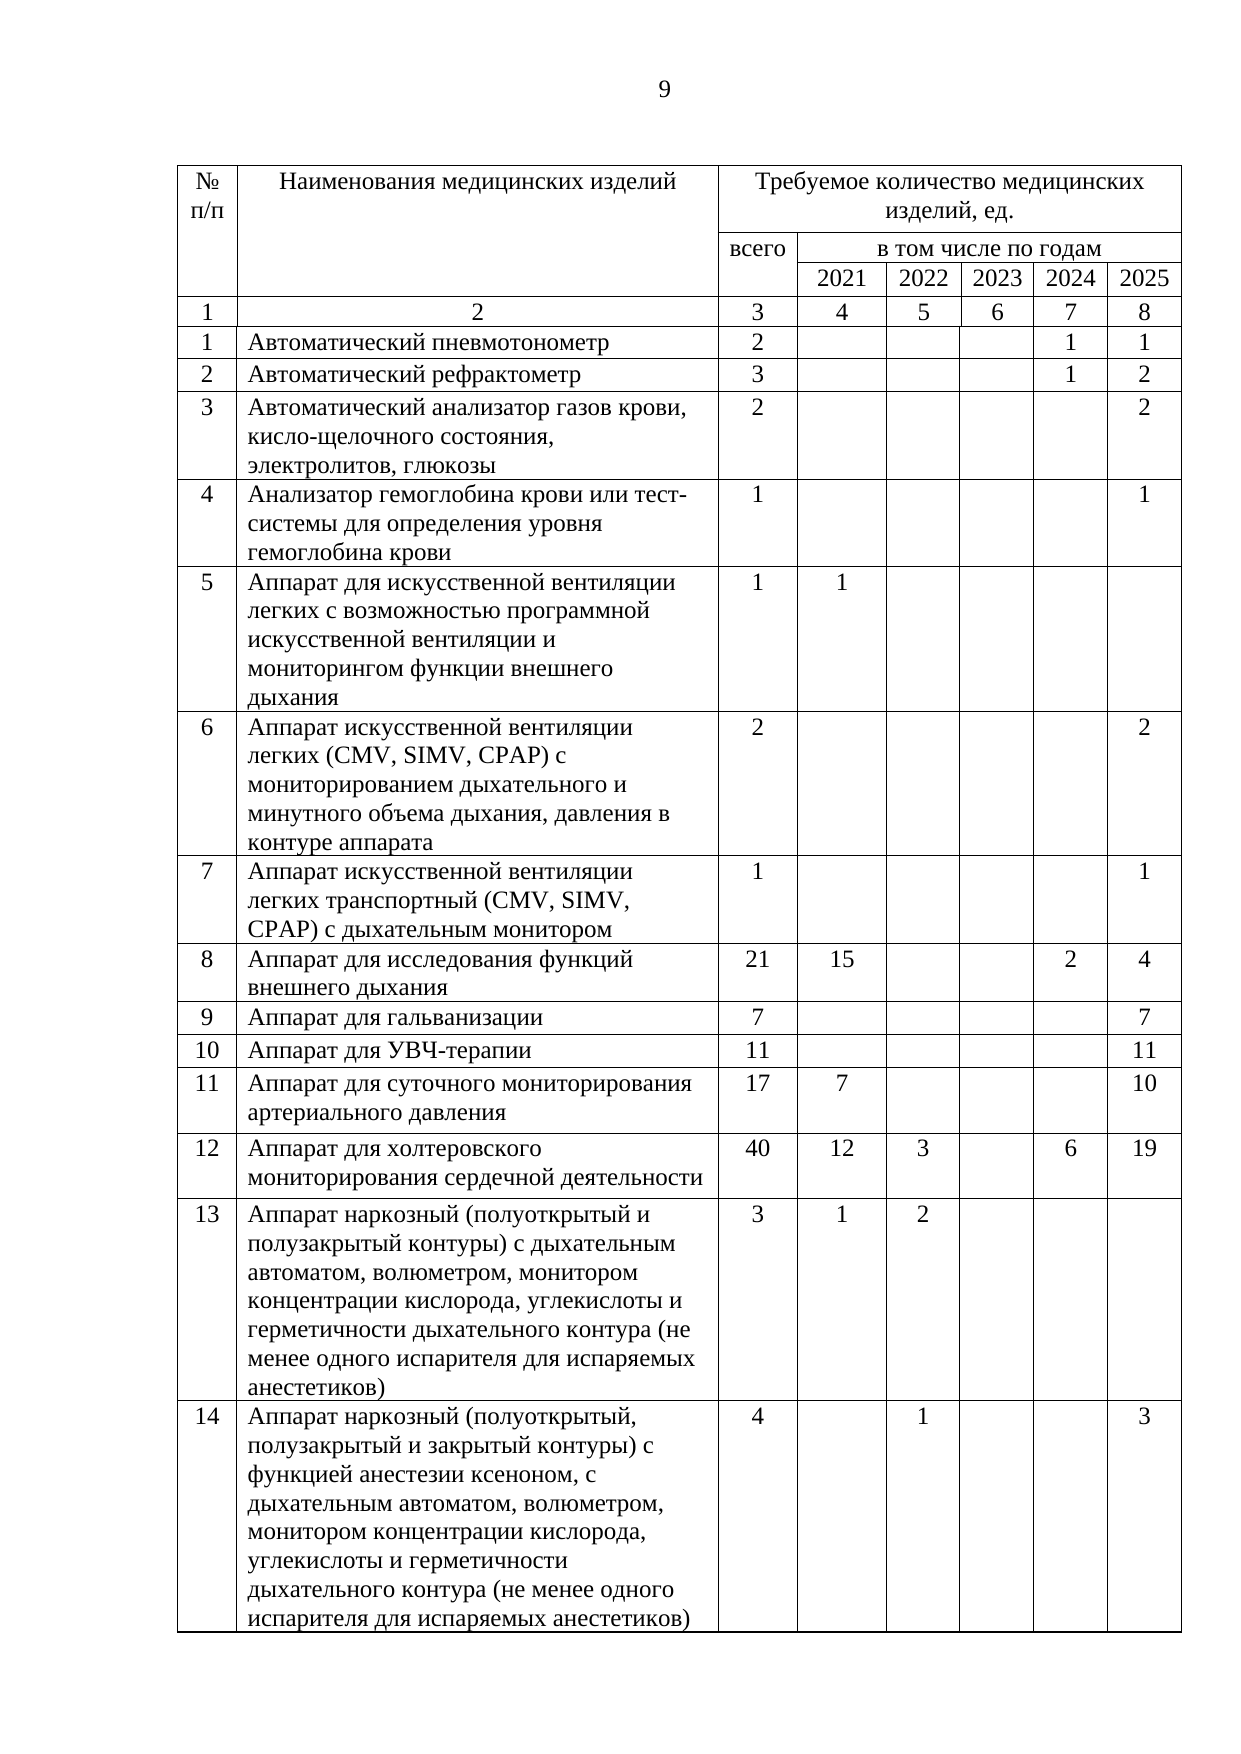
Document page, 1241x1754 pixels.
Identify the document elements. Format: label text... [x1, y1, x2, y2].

table_cell [1034, 1035, 1107, 1067]
table_cell 19 [1108, 1134, 1181, 1198]
table_cell 2 [719, 392, 797, 478]
table_cell 21 [719, 944, 797, 1001]
table_cell 2021 [798, 263, 886, 296]
table_cell [887, 944, 959, 1001]
table_cell Анализатор гемоглобина крови или тест-системы для определения уровня гемоглобина крови [237, 480, 718, 566]
table_cell 2 [719, 712, 797, 855]
table_cell [1034, 856, 1107, 943]
table_cell 1 [1108, 480, 1181, 566]
table_cell [798, 392, 886, 478]
table_cell 3 [719, 359, 797, 391]
table_cell 1 [1108, 856, 1181, 943]
table_cell 1 [887, 1401, 959, 1631]
table_cell 40 [719, 1134, 797, 1198]
table_cell 2 [238, 297, 718, 326]
table_cell 15 [798, 944, 886, 1001]
table_cell 6 [962, 297, 1033, 326]
table_cell 1 [1034, 327, 1107, 358]
table_cell Автоматический анализатор газов крови, кисло-щелочного состояния, электролитов, глюкозы [237, 392, 718, 478]
table_cell 1 [1108, 327, 1181, 358]
table_cell [960, 712, 1033, 855]
table_cell [960, 1068, 1033, 1132]
table_header Требуемое количество медицинских изделий, ед. [719, 166, 1181, 232]
table_cell 1 [1034, 359, 1107, 391]
table_cell Аппарат для холтеровского мониторирования сердечной деятельности [237, 1134, 718, 1198]
table_cell [798, 480, 886, 566]
table_cell 2025 [1108, 263, 1181, 296]
table_cell [1108, 567, 1181, 711]
table_cell Автоматический рефрактометр [237, 359, 718, 391]
table_cell [887, 567, 959, 711]
table_cell [960, 392, 1033, 478]
table_cell 11 [1108, 1035, 1181, 1067]
table_cell [960, 480, 1033, 566]
table_cell 11 [178, 1068, 236, 1132]
table_cell [1034, 480, 1107, 566]
table_cell 17 [719, 1068, 797, 1132]
table_cell [798, 1401, 886, 1631]
table_cell 5 [178, 567, 236, 711]
table_header Наименования медицинских изделий [238, 166, 718, 296]
table_cell 2023 [962, 263, 1033, 296]
table_cell 11 [719, 1035, 797, 1067]
table_cell 10 [1108, 1068, 1181, 1132]
table_cell 4 [719, 1401, 797, 1631]
table_cell 3 [178, 392, 236, 478]
table_cell Аппарат для исследования функций внешнего дыхания [237, 944, 718, 1001]
table_header № п/п [178, 166, 237, 296]
table_cell [960, 327, 1033, 358]
table_cell 3 [1108, 1401, 1181, 1631]
table_cell 1 [178, 297, 237, 326]
table_cell 2 [719, 327, 797, 358]
table_cell Аппарат наркозный (полуоткрытый, полузакрытый и закрытый контуры) с функцией анестезии ксеноном, с дыхательным автоматом, волюметром, монитором концентрации кислорода, углекислоты и герметичности дыхательного контура (не менее одного испарителя для испаряемых анестетиков) [237, 1401, 718, 1631]
table_cell 7 [719, 1002, 797, 1034]
table_cell [1108, 1199, 1181, 1400]
table_cell [798, 1002, 886, 1034]
table_cell всего [719, 233, 797, 296]
table_cell 2022 [887, 263, 961, 296]
table_cell 14 [178, 1401, 236, 1631]
table_cell [887, 359, 959, 391]
table_cell [1034, 1002, 1107, 1034]
table_cell [960, 359, 1033, 391]
table_cell 7 [1034, 297, 1107, 326]
table_cell Аппарат наркозный (полуоткрытый и полузакрытый контуры) с дыхательным автоматом, волюметром, монитором концентрации кислорода, углекислоты и герметичности дыхательного контура (не менее одного испарителя для испаряемых анестетиков) [237, 1199, 718, 1400]
table_cell [1034, 1068, 1107, 1132]
table_cell 2 [178, 359, 236, 391]
table_cell [887, 1068, 959, 1132]
table_cell 1 [798, 567, 886, 711]
table_cell 7 [1108, 1002, 1181, 1034]
table_cell [960, 567, 1033, 711]
table_cell 2 [887, 1199, 959, 1400]
table_cell 5 [887, 297, 961, 326]
table_cell Аппарат для суточного мониторирования артериального давления [237, 1068, 718, 1132]
table_cell 8 [1108, 297, 1181, 326]
table_cell 2 [1108, 712, 1181, 855]
table_cell [887, 856, 959, 943]
table_cell 3 [887, 1134, 959, 1198]
table_cell [960, 944, 1033, 1001]
table_cell 1 [719, 480, 797, 566]
table_cell [887, 480, 959, 566]
table_cell [798, 712, 886, 855]
table_cell 2 [1034, 944, 1107, 1001]
table_cell [1034, 1199, 1107, 1400]
table_cell 7 [798, 1068, 886, 1132]
table_cell 4 [178, 480, 236, 566]
table_cell 2 [1108, 392, 1181, 478]
table_cell 7 [178, 856, 236, 943]
table_cell 2 [1108, 359, 1181, 391]
table_cell 3 [719, 1199, 797, 1400]
table_cell [887, 1035, 959, 1067]
table_cell [798, 359, 886, 391]
table_cell 6 [1034, 1134, 1107, 1198]
table_cell 13 [178, 1199, 236, 1400]
table_cell 1 [798, 1199, 886, 1400]
table_cell Аппарат для гальванизации [237, 1002, 718, 1034]
table_cell Аппарат для искусственной вентиляции легких с возможностью программной искусственной вентиляции и мониторингом функции внешнего дыхания [237, 567, 718, 711]
table_cell [887, 1002, 959, 1034]
table_cell 3 [719, 297, 797, 326]
table_cell [887, 392, 959, 478]
table_cell 9 [178, 1002, 236, 1034]
table_cell [960, 1134, 1033, 1198]
table_cell в том числе по годам [798, 233, 1181, 262]
table_cell 1 [178, 327, 236, 358]
table_cell 12 [798, 1134, 886, 1198]
table_cell 4 [798, 297, 886, 326]
table_cell Автоматический пневмотонометр [237, 327, 718, 358]
table_cell 8 [178, 944, 236, 1001]
table_cell 10 [178, 1035, 236, 1067]
table_cell 1 [719, 567, 797, 711]
table_cell 6 [178, 712, 236, 855]
table_cell [960, 1035, 1033, 1067]
table_cell [960, 1199, 1033, 1400]
table_cell [1034, 567, 1107, 711]
table_cell Аппарат искусственной вентиляции легких (CMV, SIMV, CPAP) с мониторированием дыхательного и минутного объема дыхания, давления в контуре аппарата [237, 712, 718, 855]
table_cell [960, 1002, 1033, 1034]
table_cell [798, 1035, 886, 1067]
table_cell [1034, 1401, 1107, 1631]
table_cell Аппарат искусственной вентиляции легких транспортный (CMV, SIMV, CPAP) с дыхательным монитором [237, 856, 718, 943]
table_cell [798, 327, 886, 358]
table_cell [1034, 712, 1107, 855]
table_cell [887, 712, 959, 855]
table_cell Аппарат для УВЧ-терапии [237, 1035, 718, 1067]
table_cell 12 [178, 1134, 236, 1198]
table_cell 1 [719, 856, 797, 943]
table_cell 2024 [1034, 263, 1107, 296]
table_cell [887, 327, 959, 358]
table_cell [960, 1401, 1033, 1631]
table_cell [1034, 392, 1107, 478]
table_cell [960, 856, 1033, 943]
table_cell [798, 856, 886, 943]
table_cell 4 [1108, 944, 1181, 1001]
